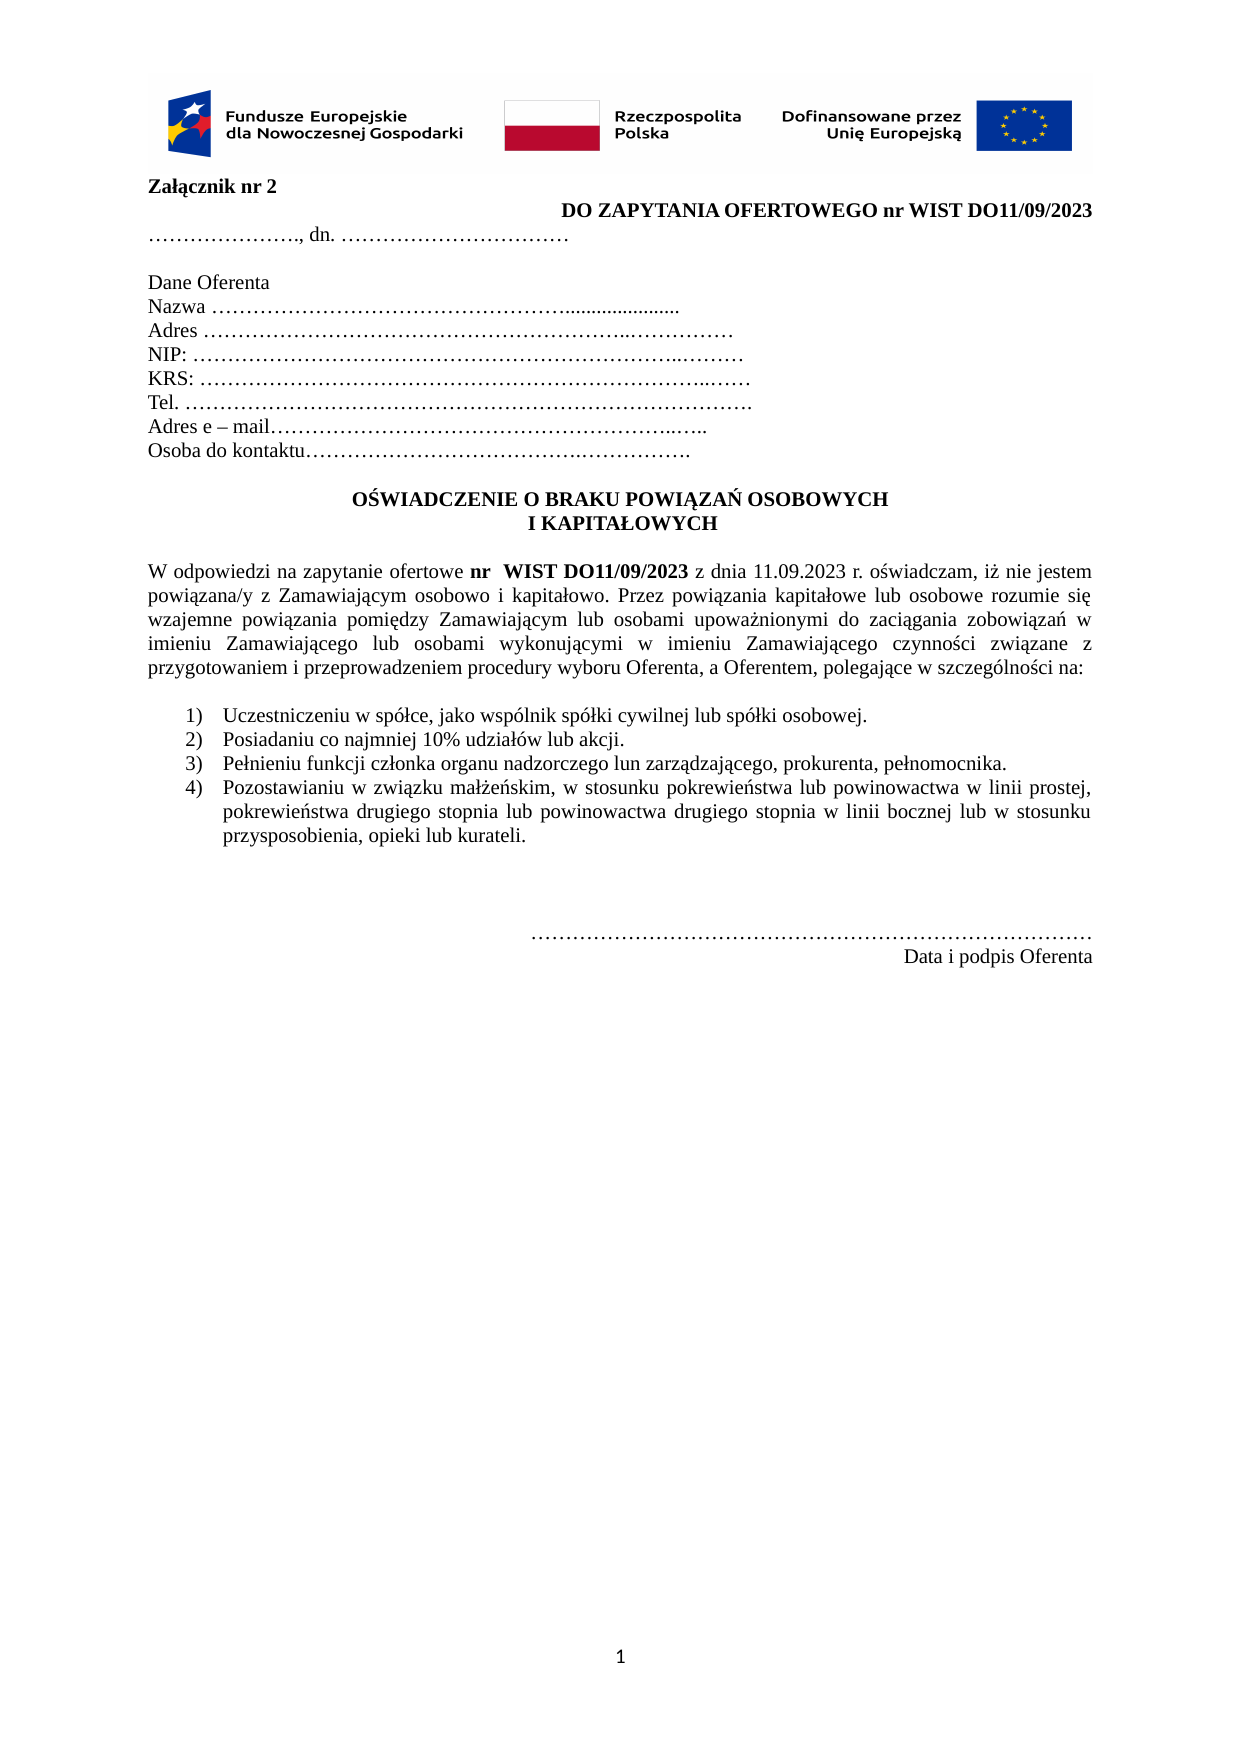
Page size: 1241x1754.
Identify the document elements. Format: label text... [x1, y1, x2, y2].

text Data i podpis Oferenta [148, 944, 1093, 968]
text Nazwa ……………………………………………...................... [148, 294, 1093, 318]
text Załącznik nr 2 [148, 174, 1093, 198]
text NIP: ……………………………………………………………..……… [148, 342, 1093, 366]
text KRS: ………………………………………………………………..…… [148, 366, 1093, 390]
text …………………., dn. …………………………… [148, 222, 1122, 246]
text DO ZAPYTANIA OFERTOWEGO nr WIST DO11/09/2023 [148, 198, 1093, 222]
list Posiadaniu co najmniej 10% udziałów lub akcji. [185, 727, 1093, 751]
text OŚWIADCZENIE O BRAKU POWIĄZAŃ OSOBOWYCH [148, 487, 1093, 511]
picture [147, 73, 1093, 174]
text W odpowiedzi na zapytanie ofertowe nr WIST DO11/09/2023 z dnia 11.09.2023 r. oświadczam, iż nie jestem powiązana/y z Zamawiającym osobowo i kapitałowo. Przez powiązania kapitałowe lub osobowe rozumie się wzajemne powiązania pomiędzy Zamawiającym lub osobami upoważnionymi do zaciągania zobowiązań w imieniu Zamawiającego lub osobami wykonującymi w imieniu Zamawiającego czynności związane z przygotowaniem i przeprowadzeniem procedury wyboru Oferenta, a Oferentem, polegające w szczególności na: [148, 559, 1093, 679]
text Adres ……………………………………………………..…………… [148, 318, 1093, 342]
list Pozostawianiu w związku małżeńskim, w stosunku pokrewieństwa lub powinowactwa w linii prostej, pokrewieństwa drugiego stopnia lub powinowactwa drugiego stopnia w linii bocznej lub w stosunku przysposobienia, opieki lub kurateli. [185, 775, 1093, 847]
list Uczestniczeniu w spółce, jako wspólnik spółki cywilnej lub spółki osobowej. [185, 703, 1093, 727]
text I KAPITAŁOWYCH [148, 511, 1093, 535]
text Dane Oferenta [148, 270, 1093, 294]
text Adres e – mail…………………………………………………..….. [148, 414, 1093, 438]
text Osoba do kontaktu………………………………….……………. [148, 438, 1093, 462]
text Tel. ………………………………………………………………………. [148, 390, 1093, 414]
text ……………………………………………………………………… [148, 920, 1093, 944]
list Pełnieniu funkcji członka organu nadzorczego lun zarządzającego, prokurenta, pełnomocnika. [185, 751, 1093, 775]
